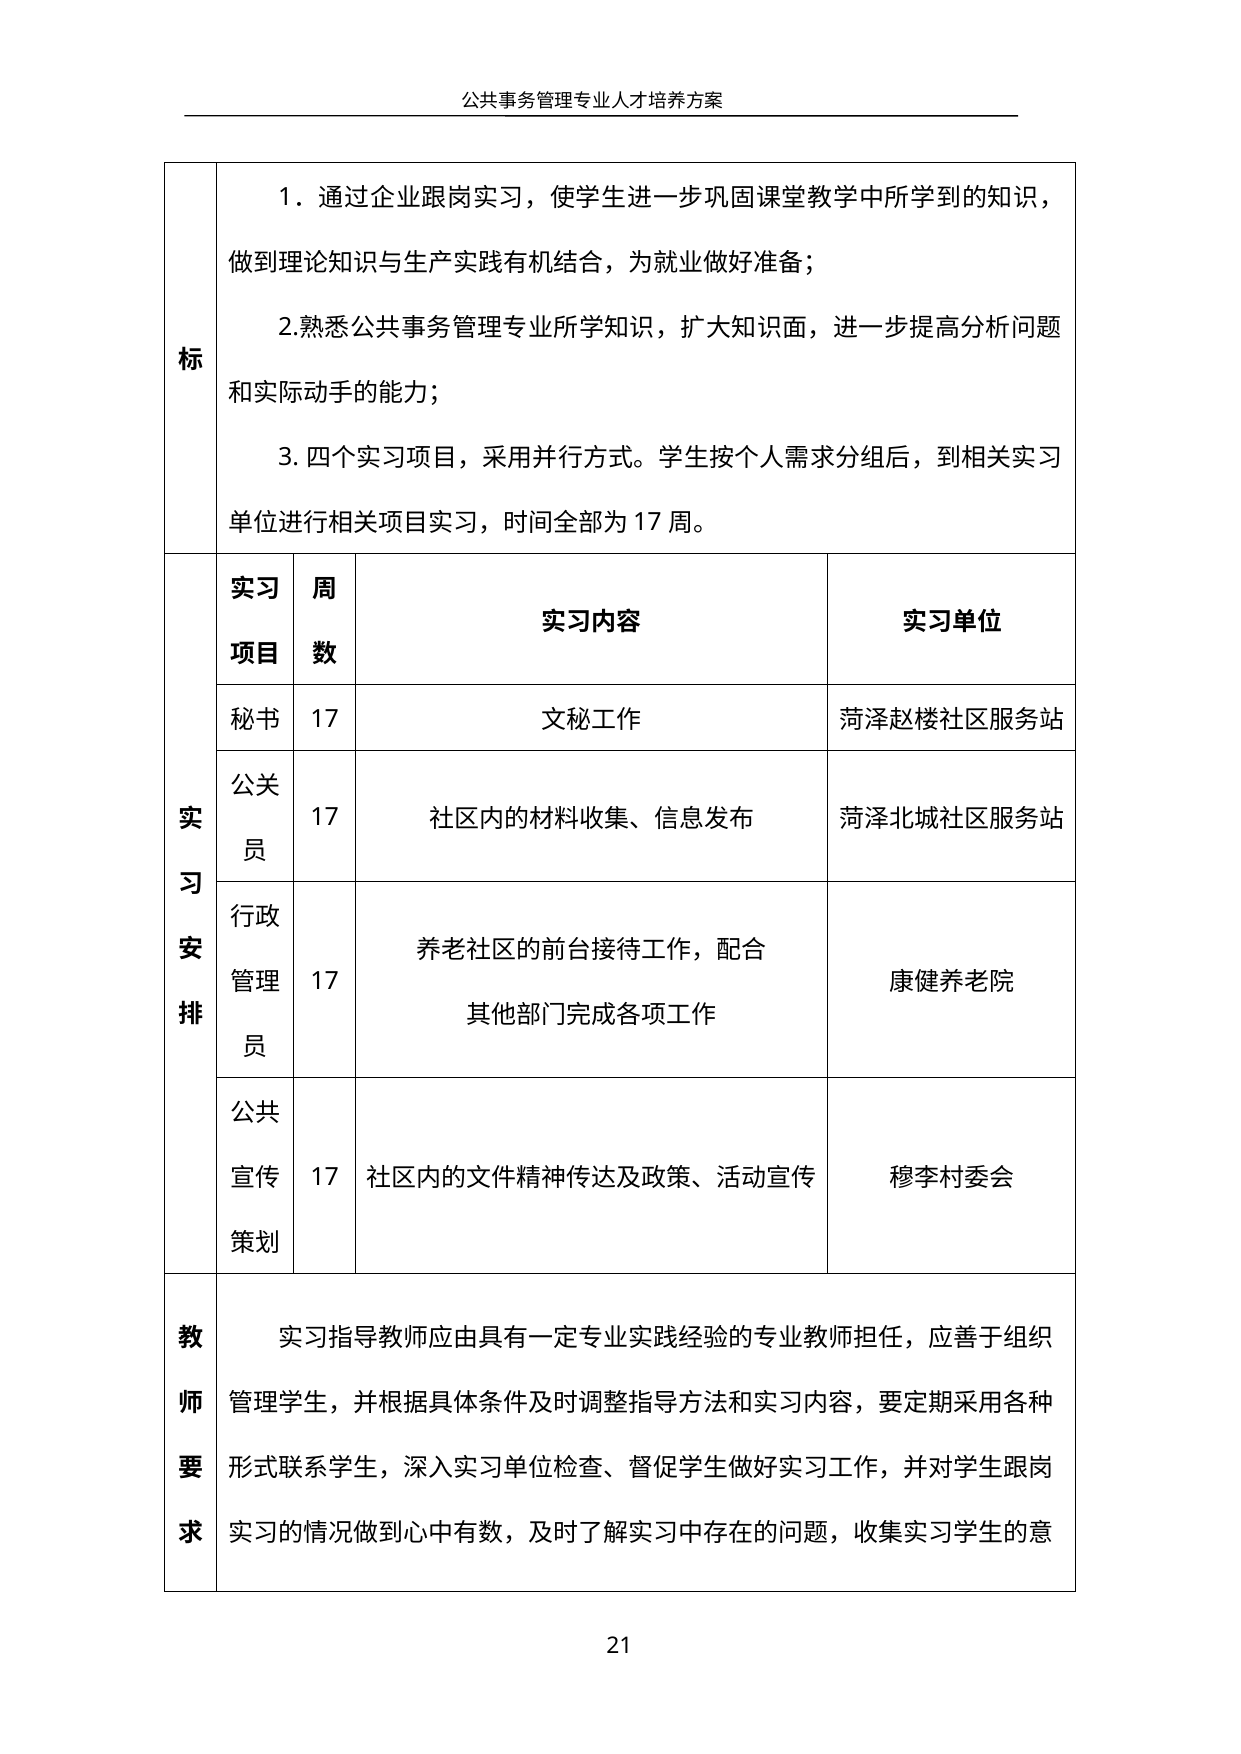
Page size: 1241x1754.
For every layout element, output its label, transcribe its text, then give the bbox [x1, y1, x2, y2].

table_cell 教 师 要 求 [165, 1274, 216, 1591]
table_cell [217, 1274, 1075, 1591]
table_cell 行政管理员 [217, 882, 293, 1077]
table_cell 17 [294, 882, 355, 1077]
table_cell 实习单位 [828, 554, 1075, 684]
table_cell 康健养老院 [828, 882, 1075, 1077]
table_cell 社区内的文件精神传达及政策、活动宣传 [356, 1078, 827, 1273]
table_cell 社区内的材料收集、信息发布 [356, 751, 827, 881]
table_cell 实习内容 [356, 554, 827, 684]
table_cell 公共宣传策划 [217, 1078, 293, 1273]
table_cell 17 [294, 751, 355, 881]
table_cell 文秘工作 [356, 685, 827, 750]
table_cell 穆李村委会 [828, 1078, 1075, 1273]
table_cell 实习项目 [217, 554, 293, 684]
table_cell 周数 [294, 554, 355, 684]
table_cell 17 [294, 685, 355, 750]
table_cell 菏泽赵楼社区服务站 [828, 685, 1075, 750]
table_cell 公关员 [217, 751, 293, 881]
table_cell 秘书 [217, 685, 293, 750]
table_cell 养老社区的前台接待工作，配合 其他部门完成各项工作 [356, 882, 827, 1077]
table_cell 实 习 安 排 [165, 554, 216, 1273]
table_cell 菏泽北城社区服务站 [828, 751, 1075, 881]
table_cell 17 [294, 1078, 355, 1273]
table_header 实 习 目 标 [165, 163, 216, 553]
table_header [217, 163, 1075, 553]
